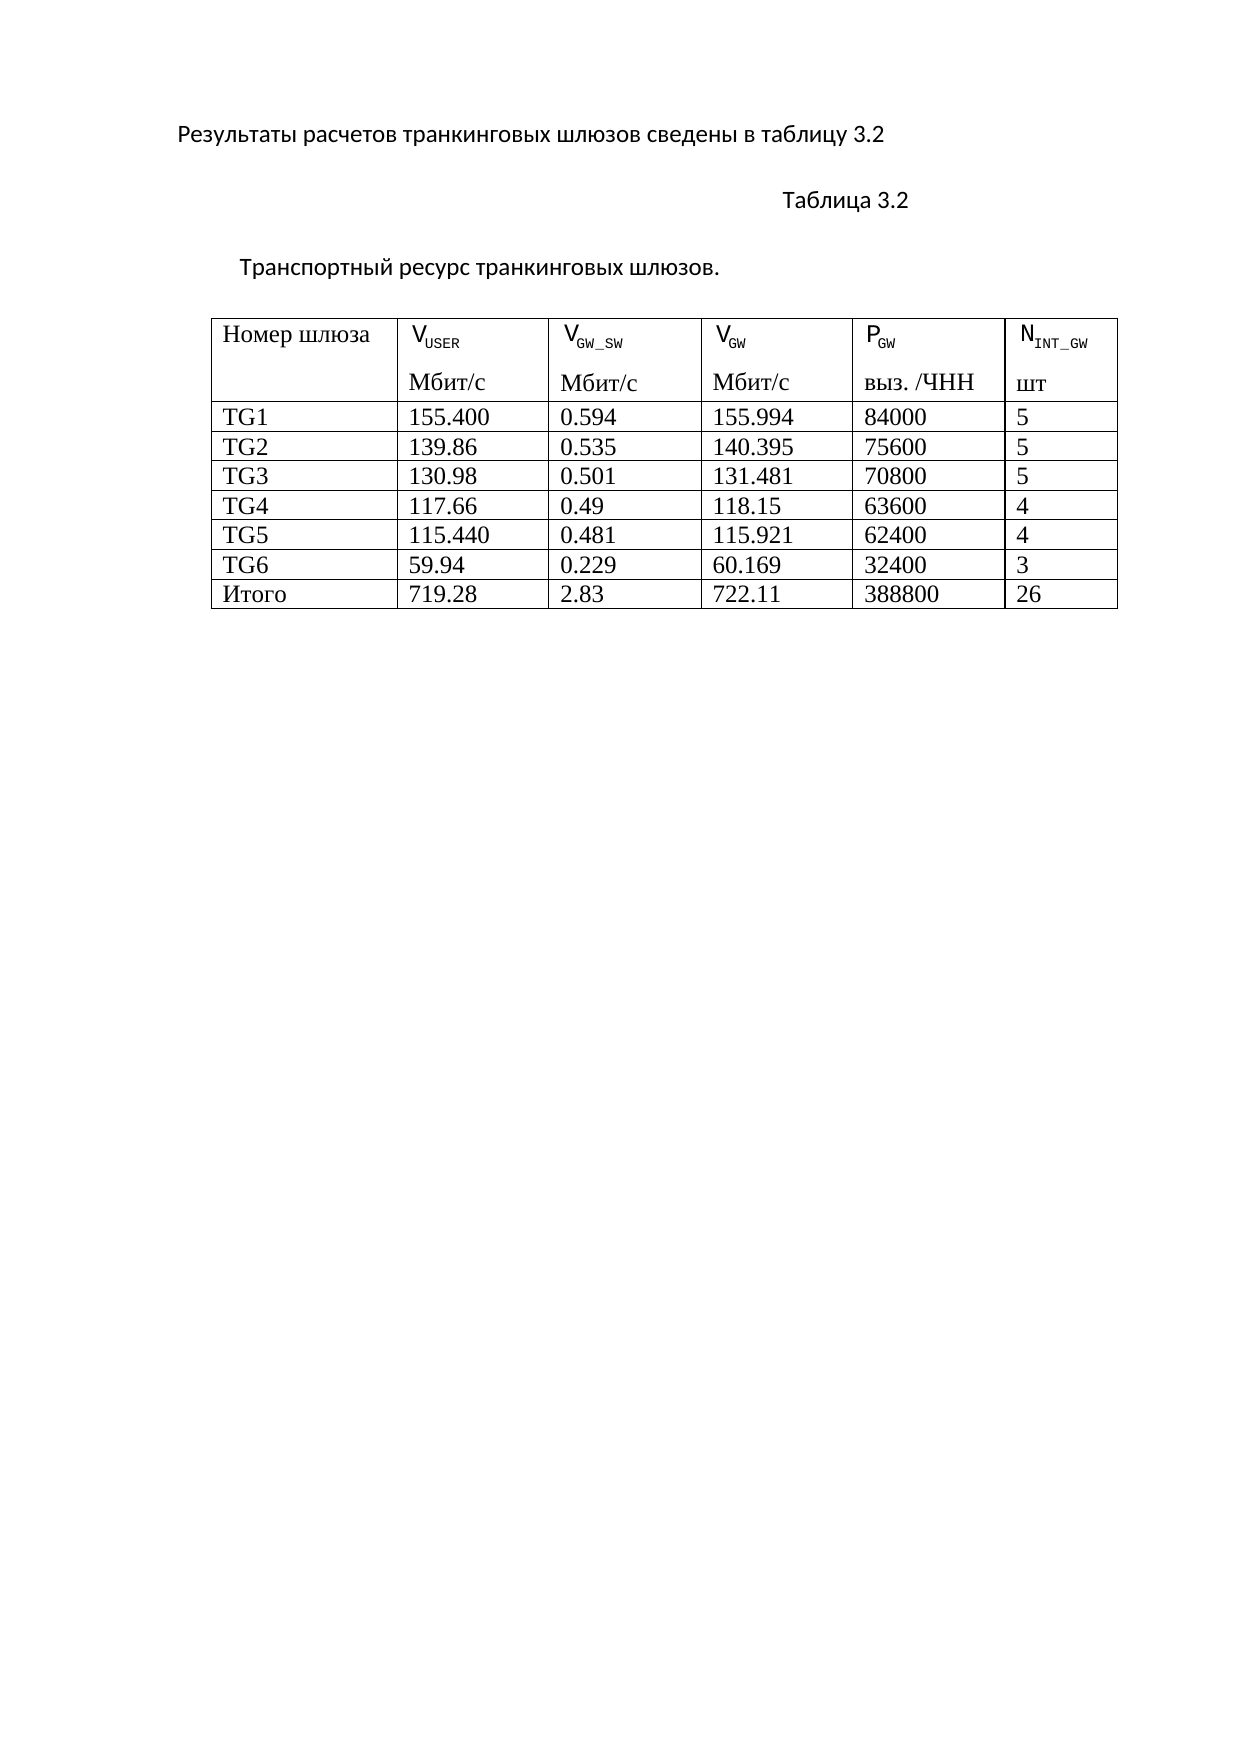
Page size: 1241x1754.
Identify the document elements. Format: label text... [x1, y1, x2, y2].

table_cell 59.94 [398, 550, 548, 578]
table_cell 0.501 [549, 461, 701, 490]
table_cell 131.481 [702, 461, 852, 490]
table_cell 5 [1006, 432, 1117, 460]
table_cell 4 [1006, 520, 1117, 549]
table_cell 60.169 [702, 550, 852, 578]
table_cell TG2 [212, 432, 397, 460]
table_cell 722.11 [702, 580, 852, 608]
table_header Мбит/с [702, 319, 852, 401]
table_cell 4 [1006, 491, 1117, 519]
table_cell 5 [1006, 402, 1117, 431]
table_cell 32400 [853, 550, 1004, 578]
table_cell Итого [212, 580, 397, 608]
table_cell TG1 [212, 402, 397, 431]
text Таблица 3.2 [177, 185, 1152, 215]
table_cell 115.921 [702, 520, 852, 549]
table_cell 70800 [853, 461, 1004, 490]
table_header Мбит/с [549, 319, 701, 401]
table_cell 117.66 [398, 491, 548, 519]
table_cell 0.594 [549, 402, 701, 431]
table_header Мбит/с [398, 319, 548, 401]
table_cell 388800 [853, 580, 1004, 608]
table_header выз. /ЧНН [853, 319, 1004, 401]
table_header шт [1006, 319, 1117, 401]
table_cell 719.28 [398, 580, 548, 608]
text Результаты расчетов транкинговых шлюзов сведены в таблицу 3.2 [177, 118, 1152, 149]
table_cell 139.86 [398, 432, 548, 460]
text Транспортный ресурс транкинговых шлюзов. [177, 251, 1152, 282]
table_cell 0.481 [549, 520, 701, 549]
table_cell 140.395 [702, 432, 852, 460]
table_cell TG3 [212, 461, 397, 490]
table_cell 26 [1006, 580, 1117, 608]
table_cell 155.400 [398, 402, 548, 431]
table_cell 0.229 [549, 550, 701, 578]
table_cell 5 [1006, 461, 1117, 490]
table_cell TG6 [212, 550, 397, 578]
table_cell TG4 [212, 491, 397, 519]
table_cell 0.49 [549, 491, 701, 519]
table_cell 118.15 [702, 491, 852, 519]
table_cell 3 [1006, 550, 1117, 578]
table_cell TG5 [212, 520, 397, 549]
table_cell 2.83 [549, 580, 701, 608]
table_cell 63600 [853, 491, 1004, 519]
table_cell 155.994 [702, 402, 852, 431]
table_cell 130.98 [398, 461, 548, 490]
table_cell 62400 [853, 520, 1004, 549]
table_header Номер шлюза [212, 319, 397, 401]
table_cell 115.440 [398, 520, 548, 549]
table_cell 84000 [853, 402, 1004, 431]
table_cell 75600 [853, 432, 1004, 460]
table_cell 0.535 [549, 432, 701, 460]
